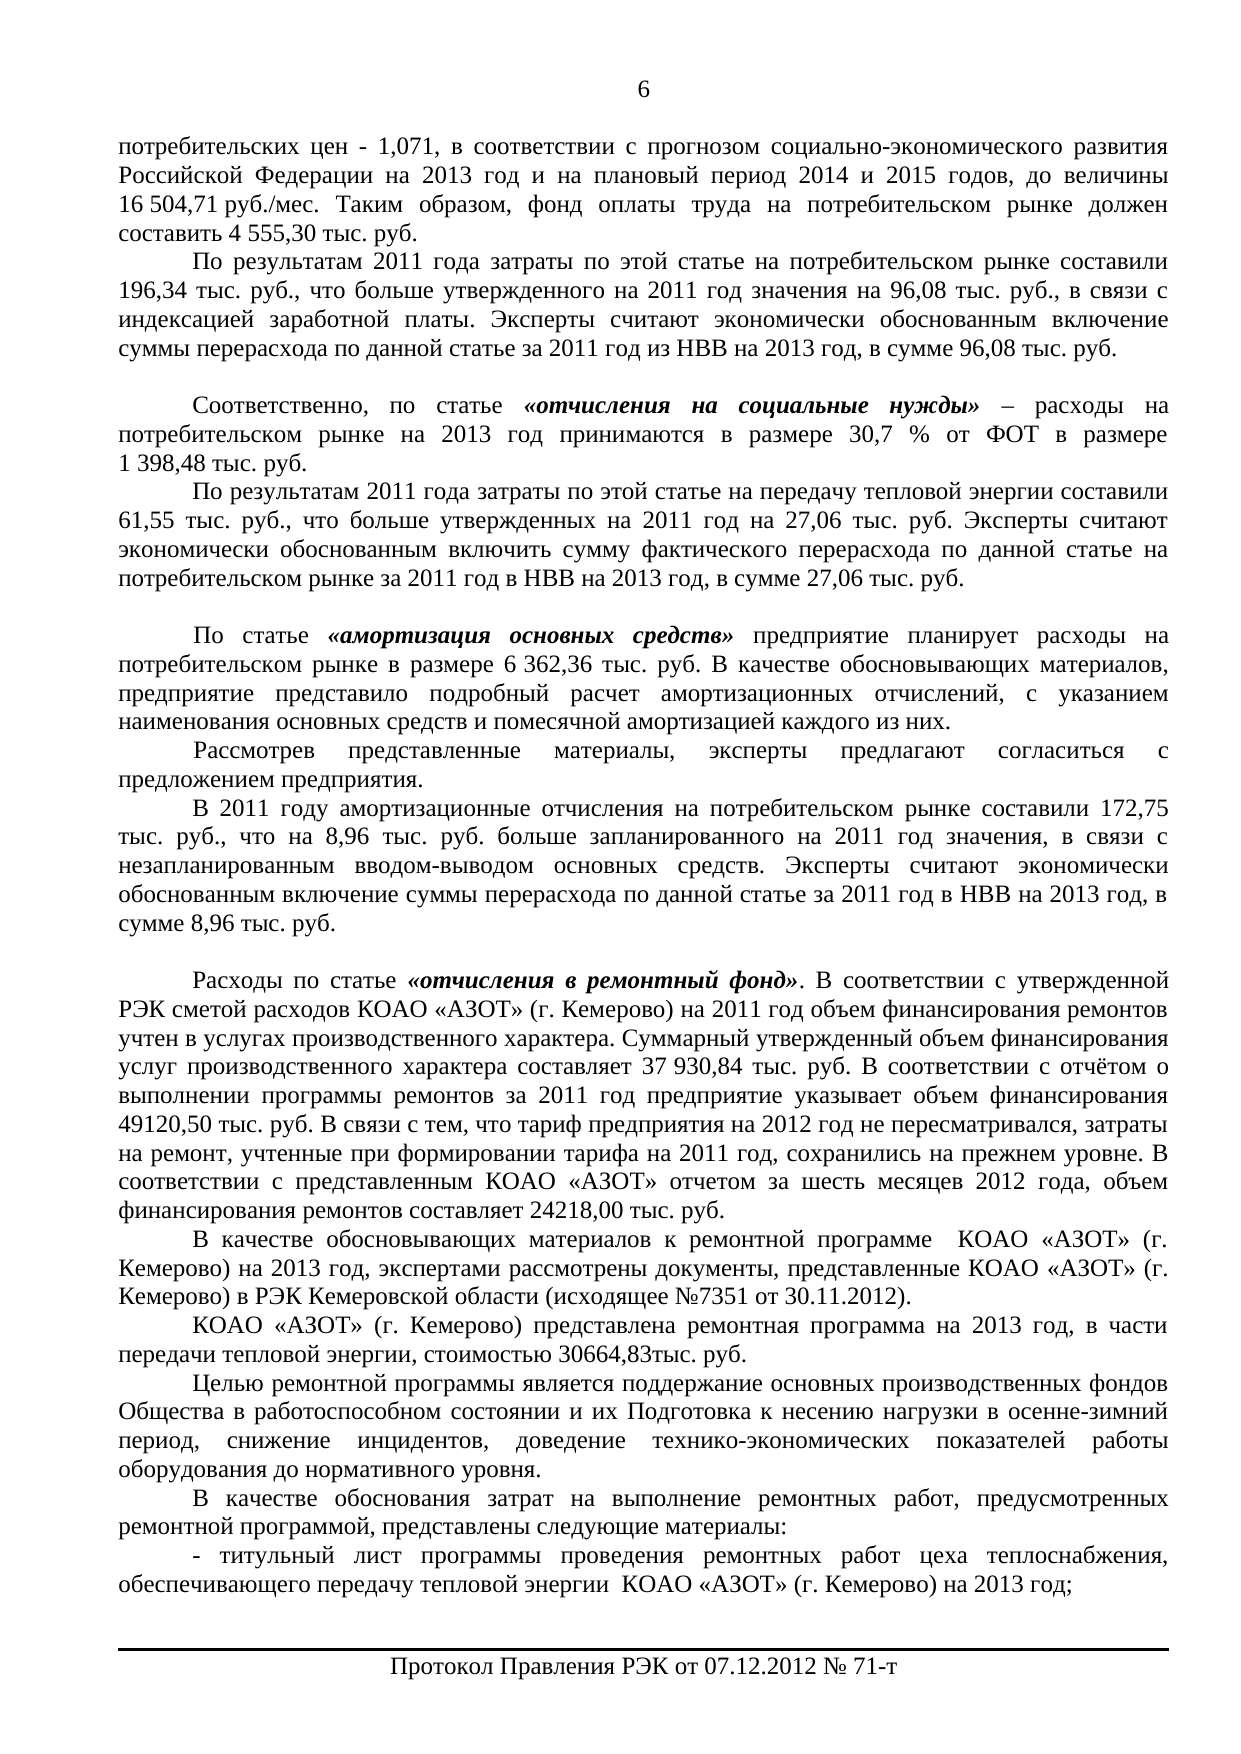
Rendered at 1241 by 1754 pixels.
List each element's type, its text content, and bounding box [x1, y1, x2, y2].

text Соответственно, по статье «отчисления на социальные нужды» – расходы на потребительском рынке на 2013 год принимаются в размере 30,7 % от ФОТ в размере 1 398,48 тыс. руб. [118, 390, 1169, 476]
text Расходы по статье «отчисления в ремонтный фонд». В соответствии с утвержденной РЭК сметой расходов КОАО «АЗОТ» (г. Кемерово) на 2011 год объем финансирования ремонтов учтен в услугах производственного характера. Суммарный утвержденный объем финансирования услуг производственного характера составляет 37 930,84 тыс. руб. В соответствии с отчётом о выполнении программы ремонтов за 2011 год предприятие указывает объем финансирования 49120,50 тыс. руб. В связи с тем, что тариф предприятия на 2012 год не пересматривался, затраты на ремонт, учтенные при формировании тарифа на 2011 год, сохранились на прежнем уровне. В соответствии с представленным КОАО «АЗОТ» отчетом за шесть месяцев 2012 года, объем финансирования ремонтов составляет 24218,00 тыс. руб. [118, 965, 1169, 1224]
text По результатам 2011 года затраты по этой статье на потребительском рынке составили 196,34 тыс. руб., что больше утвержденного на 2011 год значения на 96,08 тыс. руб., в связи с индексацией заработной платы. Эксперты считают экономически обоснованным включение суммы перерасхода по данной статье за 2011 год из НВВ на 2013 год, в сумме 96,08 тыс. руб. [118, 246, 1169, 361]
text По результатам 2011 года затраты по этой статье на передачу тепловой энергии составили 61,55 тыс. руб., что больше утвержденных на 2011 год на 27,06 тыс. руб. Эксперты считают экономически обоснованным включить сумму фактического перерасхода по данной статье на потребительском рынке за 2011 год в НВВ на 2013 год, в сумме 27,06 тыс. руб. [118, 476, 1169, 591]
text В 2011 году амортизационные отчисления на потребительском рынке составили 172,75 тыс. руб., что на 8,96 тыс. руб. больше запланированного на 2011 год значения, в связи с незапланированным вводом-выводом основных средств. Эксперты считают экономически обоснованным включение суммы перерасхода по данной статье за 2011 год в НВВ на 2013 год, в сумме 8,96 тыс. руб. [118, 793, 1169, 936]
text В качестве обоснования затрат на выполнение ремонтных работ, предусмотренных ремонтной программой, представлены следующие материалы: [118, 1483, 1169, 1540]
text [118, 131, 1169, 246]
text Рассмотрев представленные материалы, эксперты предлагают согласиться с предложением предприятия. [118, 735, 1169, 793]
text КОАО «АЗОТ» (г. Кемерово) представлена ремонтная программа на 2013 год, в части передачи тепловой энергии, стоимостью 30664,83тыс. руб. [118, 1310, 1169, 1368]
text - титульный лист программы проведения ремонтных работ цеха теплоснабжения, обеспечивающего передачу тепловой энергии КОАО «АЗОТ» (г. Кемерово) на 2013 год; [118, 1540, 1169, 1598]
text По статье «амортизация основных средств» предприятие планирует расходы на потребительском рынке в размере 6 362,36 тыс. руб. В качестве обосновывающих материалов, предприятие представило подробный расчет амортизационных отчислений, с указанием наименования основных средств и помесячной амортизацией каждого из них. [118, 620, 1169, 735]
text В качестве обосновывающих материалов к ремонтной программе КОАО «АЗОТ» (г. Кемерово) на 2013 год, экспертами рассмотрены документы, представленные КОАО «АЗОТ» (г. Кемерово) в РЭК Кемеровской области (исходящее №7351 от 30.11.2012). [118, 1224, 1169, 1310]
text Целью ремонтной программы является поддержание основных производственных фондов Общества в работоспособном состоянии и их Подготовка к несению нагрузки в осенне-зимний период, снижение инцидентов, доведение технико-экономических показателей работы оборудования до нормативного уровня. [118, 1368, 1169, 1483]
